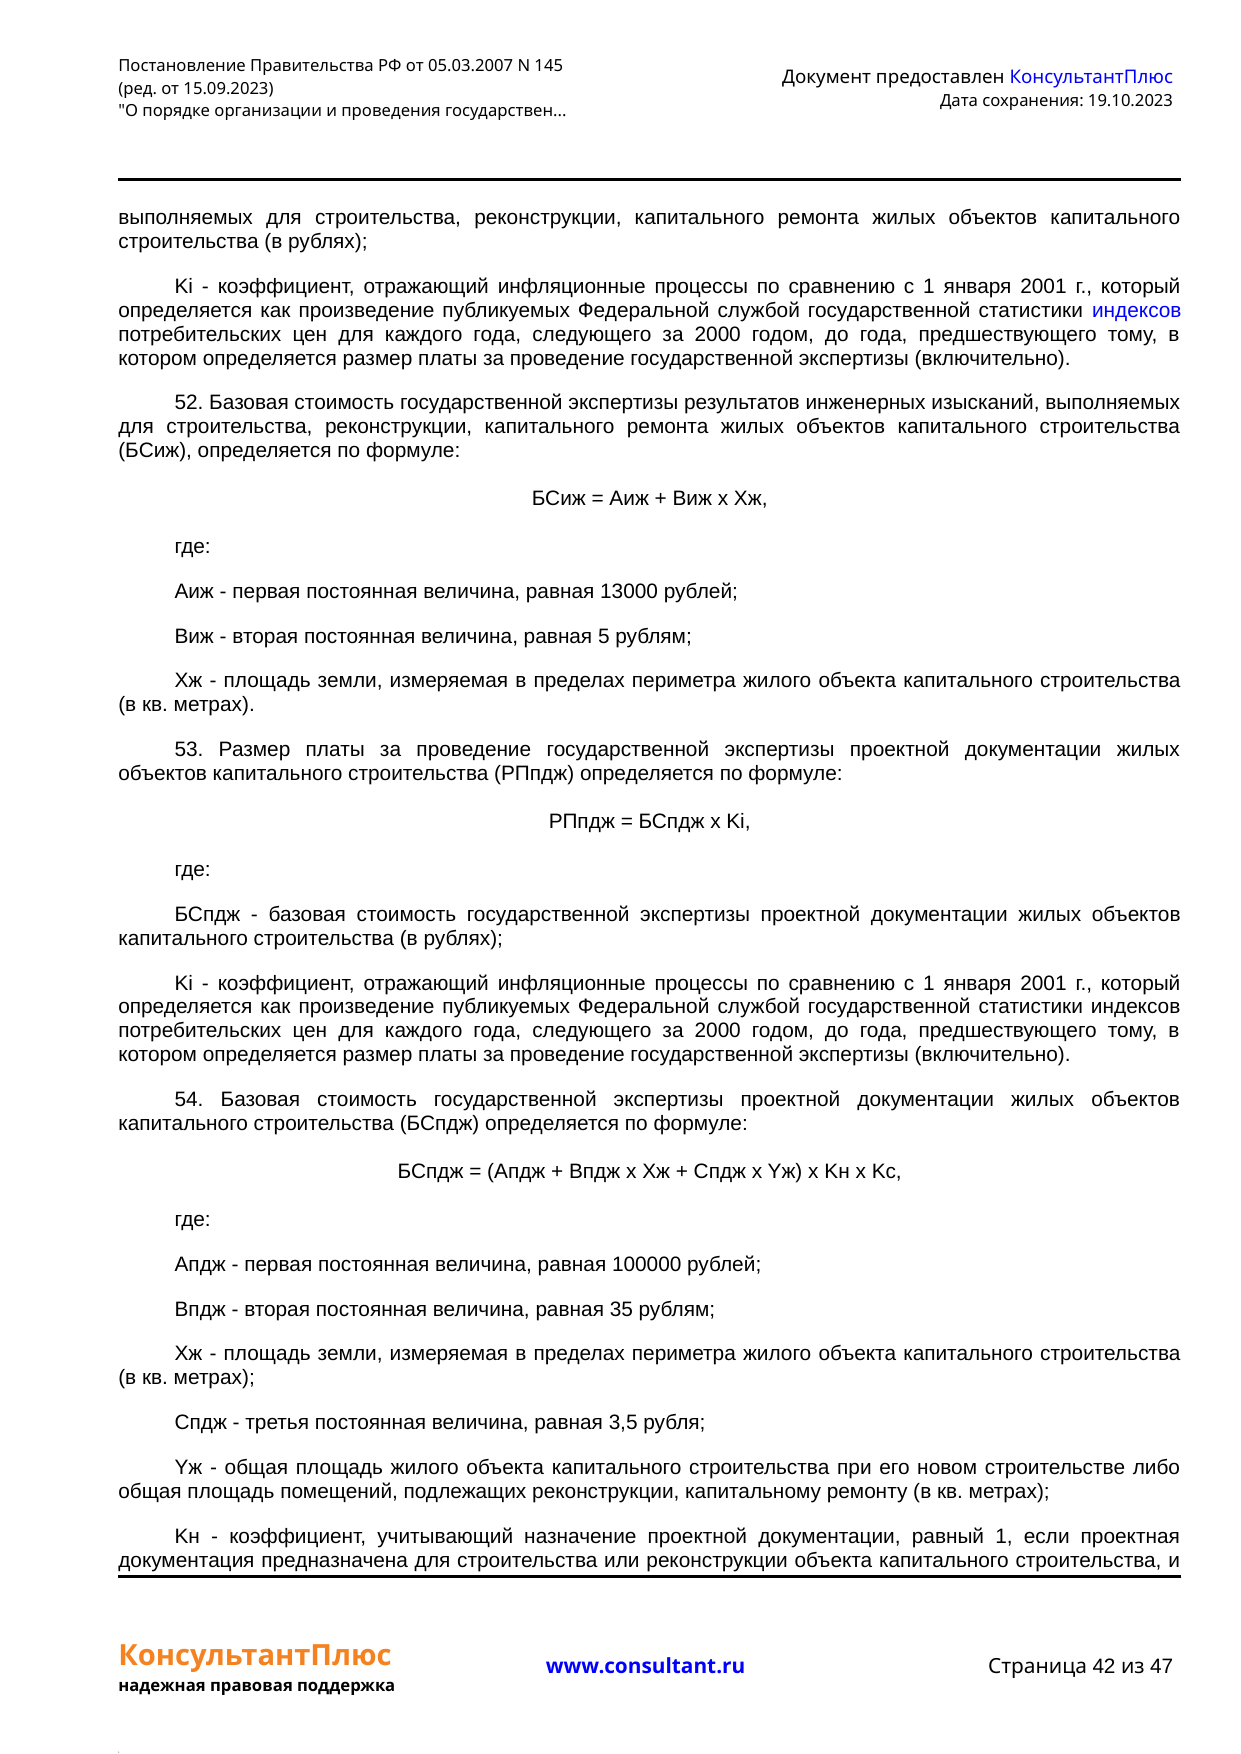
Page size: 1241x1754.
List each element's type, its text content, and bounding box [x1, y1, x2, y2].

text Xж - площадь земли, измеряемая в пределах периметра жилого объекта капитального строительства (в кв. метрах). [118, 668, 1181, 716]
text где: [118, 1207, 1181, 1231]
text БСпдж - базовая стоимость государственной экспертизы проектной документации жилых объектов капитального строительства (в рублях); [118, 902, 1181, 949]
text 53. Размер платы за проведение государственной экспертизы проектной документации жилых объектов капитального строительства (РПпдж) определяется по формуле: [118, 737, 1181, 785]
text РПпдж = БСпдж x Ki, [118, 809, 1181, 833]
text Aиж - первая постоянная величина, равная 13000 рублей; [118, 579, 1181, 603]
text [118, 205, 1181, 253]
text где: [118, 857, 1181, 881]
text 52. Базовая стоимость государственной экспертизы результатов инженерных изысканий, выполняемых для строительства, реконструкции, капитального ремонта жилых объектов капитального строительства (БСиж), определяется по формуле: [118, 390, 1181, 462]
text Cпдж - третья постоянная величина, равная 3,5 рубля; [118, 1410, 1181, 1434]
text Yж - общая площадь жилого объекта капитального строительства при его новом строительстве либо общая площадь помещений, подлежащих реконструкции, капитальному ремонту (в кв. метрах); [118, 1455, 1181, 1503]
text БСпдж = (Aпдж + Bпдж x Xж + Cпдж x Yж) x Kн x Kс, [118, 1159, 1181, 1183]
text БСиж = Aиж + Bиж x Xж, [118, 486, 1181, 510]
text Ki - коэффициент, отражающий инфляционные процессы по сравнению с 1 января 2001 г., который определяется как произведение публикуемых Федеральной службой государственной статистики индексов потребительских цен для каждого года, следующего за 2000 годом, до года, предшествующего тому, в котором определяется размер платы за проведение государственной экспертизы (включительно). [118, 273, 1181, 369]
text где: [118, 534, 1181, 558]
text Xж - площадь земли, измеряемая в пределах периметра жилого объекта капитального строительства (в кв. метрах); [118, 1341, 1181, 1389]
text 54. Базовая стоимость государственной экспертизы проектной документации жилых объектов капитального строительства (БСпдж) определяется по формуле: [118, 1087, 1181, 1135]
text Ki - коэффициент, отражающий инфляционные процессы по сравнению с 1 января 2001 г., который определяется как произведение публикуемых Федеральной службой государственной статистики индексов потребительских цен для каждого года, следующего за 2000 годом, до года, предшествующего тому, в котором определяется размер платы за проведение государственной экспертизы (включительно). [118, 970, 1181, 1066]
text Апдж - первая постоянная величина, равная 100000 рублей; [118, 1252, 1181, 1276]
text Впдж - вторая постоянная величина, равная 35 рублям; [118, 1296, 1181, 1320]
text Bиж - вторая постоянная величина, равная 5 рублям; [118, 623, 1181, 647]
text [118, 1523, 1181, 1571]
